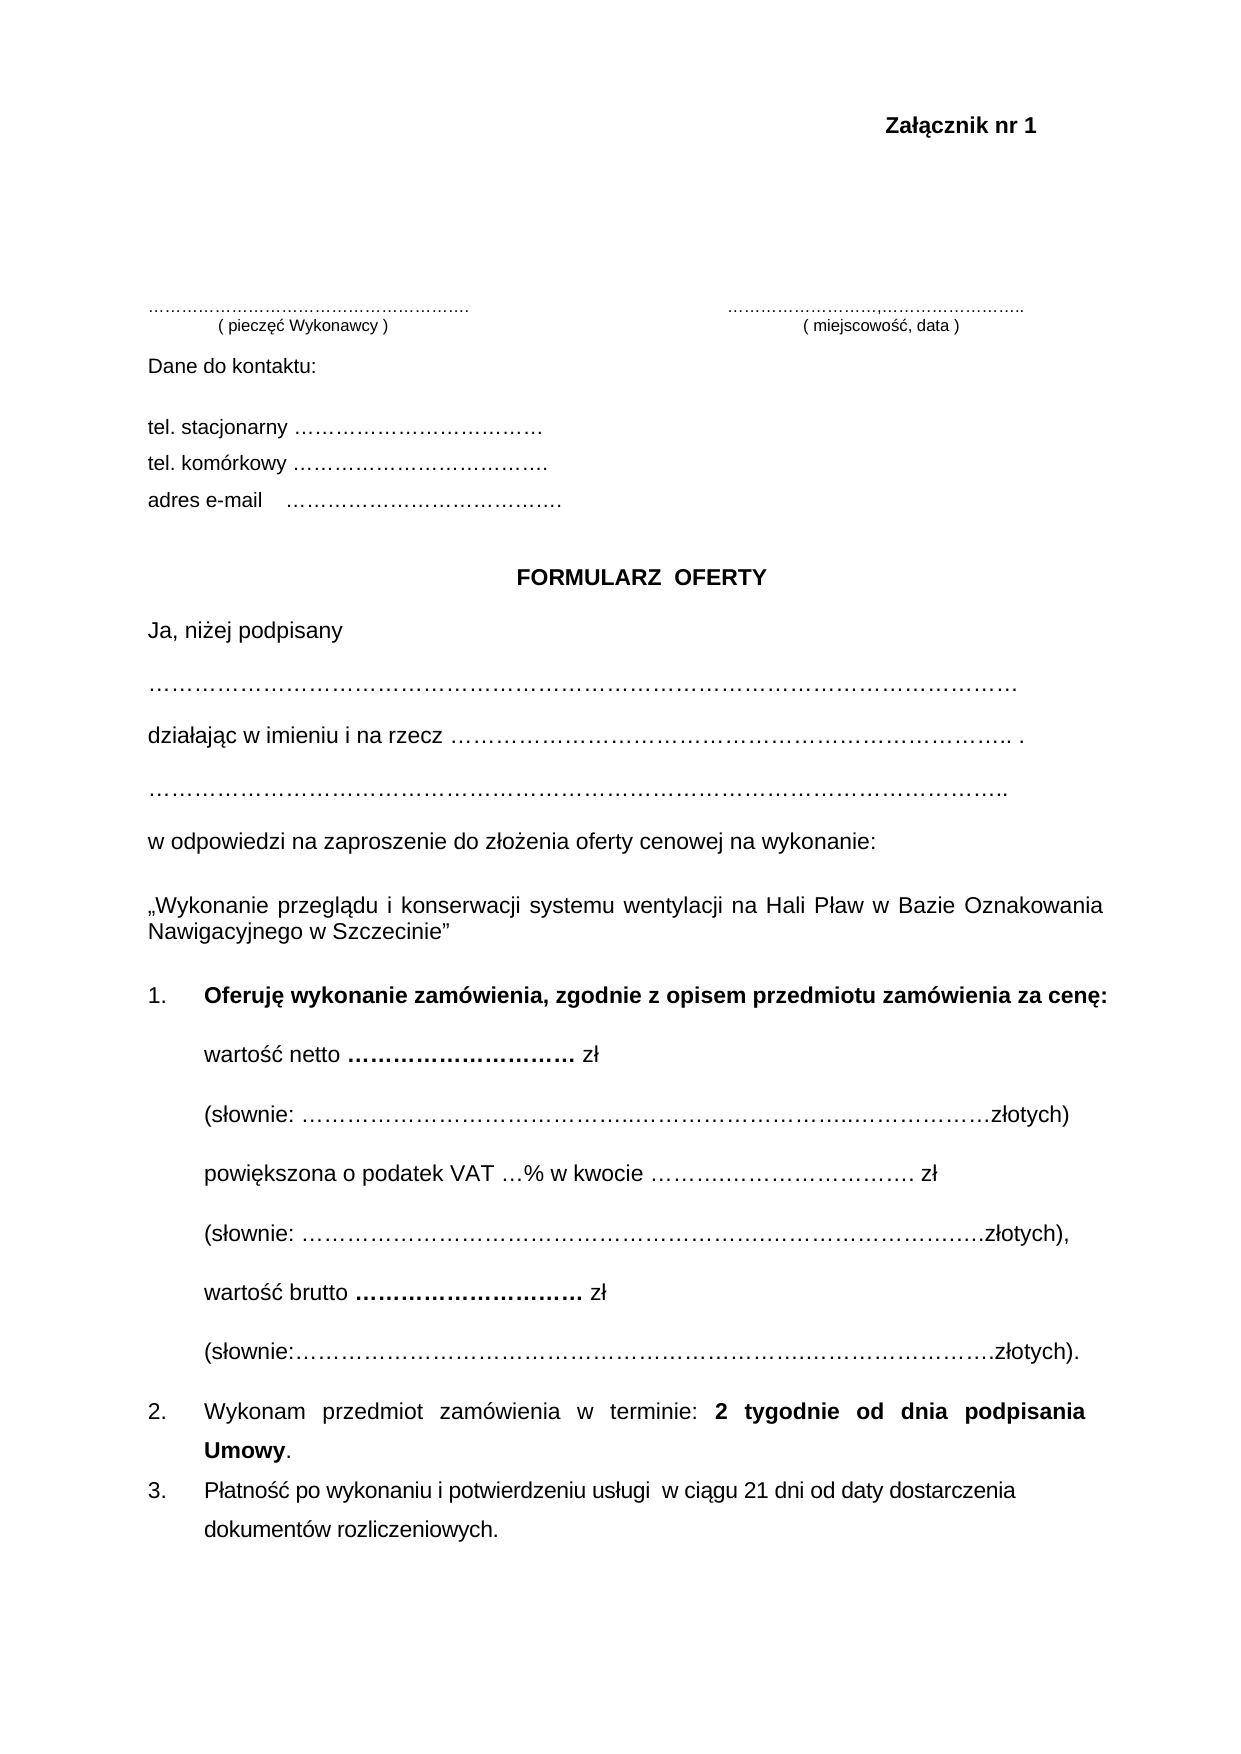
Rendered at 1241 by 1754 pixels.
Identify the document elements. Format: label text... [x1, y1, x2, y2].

list Płatność po wykonaniu i potwierdzeniu usługi w ciągu 21 dni od daty dostarczenia dokumentów rozliczeniowych. [148, 1477, 1086, 1542]
text tel. komórkowy ………………………………. [148, 451, 1104, 475]
text wartość netto ………………………… zł [204, 1041, 1118, 1068]
list Oferuję wykonanie zamówienia, zgodnie z opisem przedmiotu zamówienia za cenę: [148, 982, 1118, 1008]
text „Wykonanie przeglądu i konserwacji systemu wentylacji na Hali Pław w Bazie Oznakowania Nawigacyjnego w Szczecinie” [148, 892, 1104, 944]
list Wykonam przedmiot zamówienia w terminie: 2 tygodnie od dnia podpisania Umowy. [148, 1398, 1086, 1463]
text wartość brutto ………………………… zł [204, 1279, 1118, 1305]
text ( pieczęć Wykonawcy ) ( miejscowość, data ) [148, 316, 1104, 335]
text adres e-mail …………………………………. [148, 488, 1104, 512]
text Dane do kontaktu: [148, 335, 1104, 378]
text (słownie: …………………………………………………….…………………….….złotych), [204, 1219, 1118, 1246]
text powiększona o podatek VAT …% w kwocie ……….……………………. zł [204, 1160, 1118, 1186]
text w odpowiedzi na zaproszenie do złożenia oferty cenowej na wykonanie: [148, 828, 1104, 854]
text Załącznik nr 1 [811, 112, 1104, 139]
text (słownie:………………………………………………………….…………………….złotych). [204, 1338, 1118, 1364]
text …………………………………………………. ………………………,…………………….. [148, 297, 1104, 316]
text działając w imieniu i na rzecz ……………………………………………………………….. .………………………………………………………………………………………………….. [148, 722, 1104, 802]
text (słownie: ……………………………………..………………………..………………złotych) [148, 1101, 1118, 1127]
text tel. stacjonarny ……………………………… [148, 415, 1104, 439]
text FORMULARZ OFERTY [516, 564, 1104, 591]
text Ja, niżej podpisany …………………………………………………………………………………………………… [148, 617, 1104, 696]
